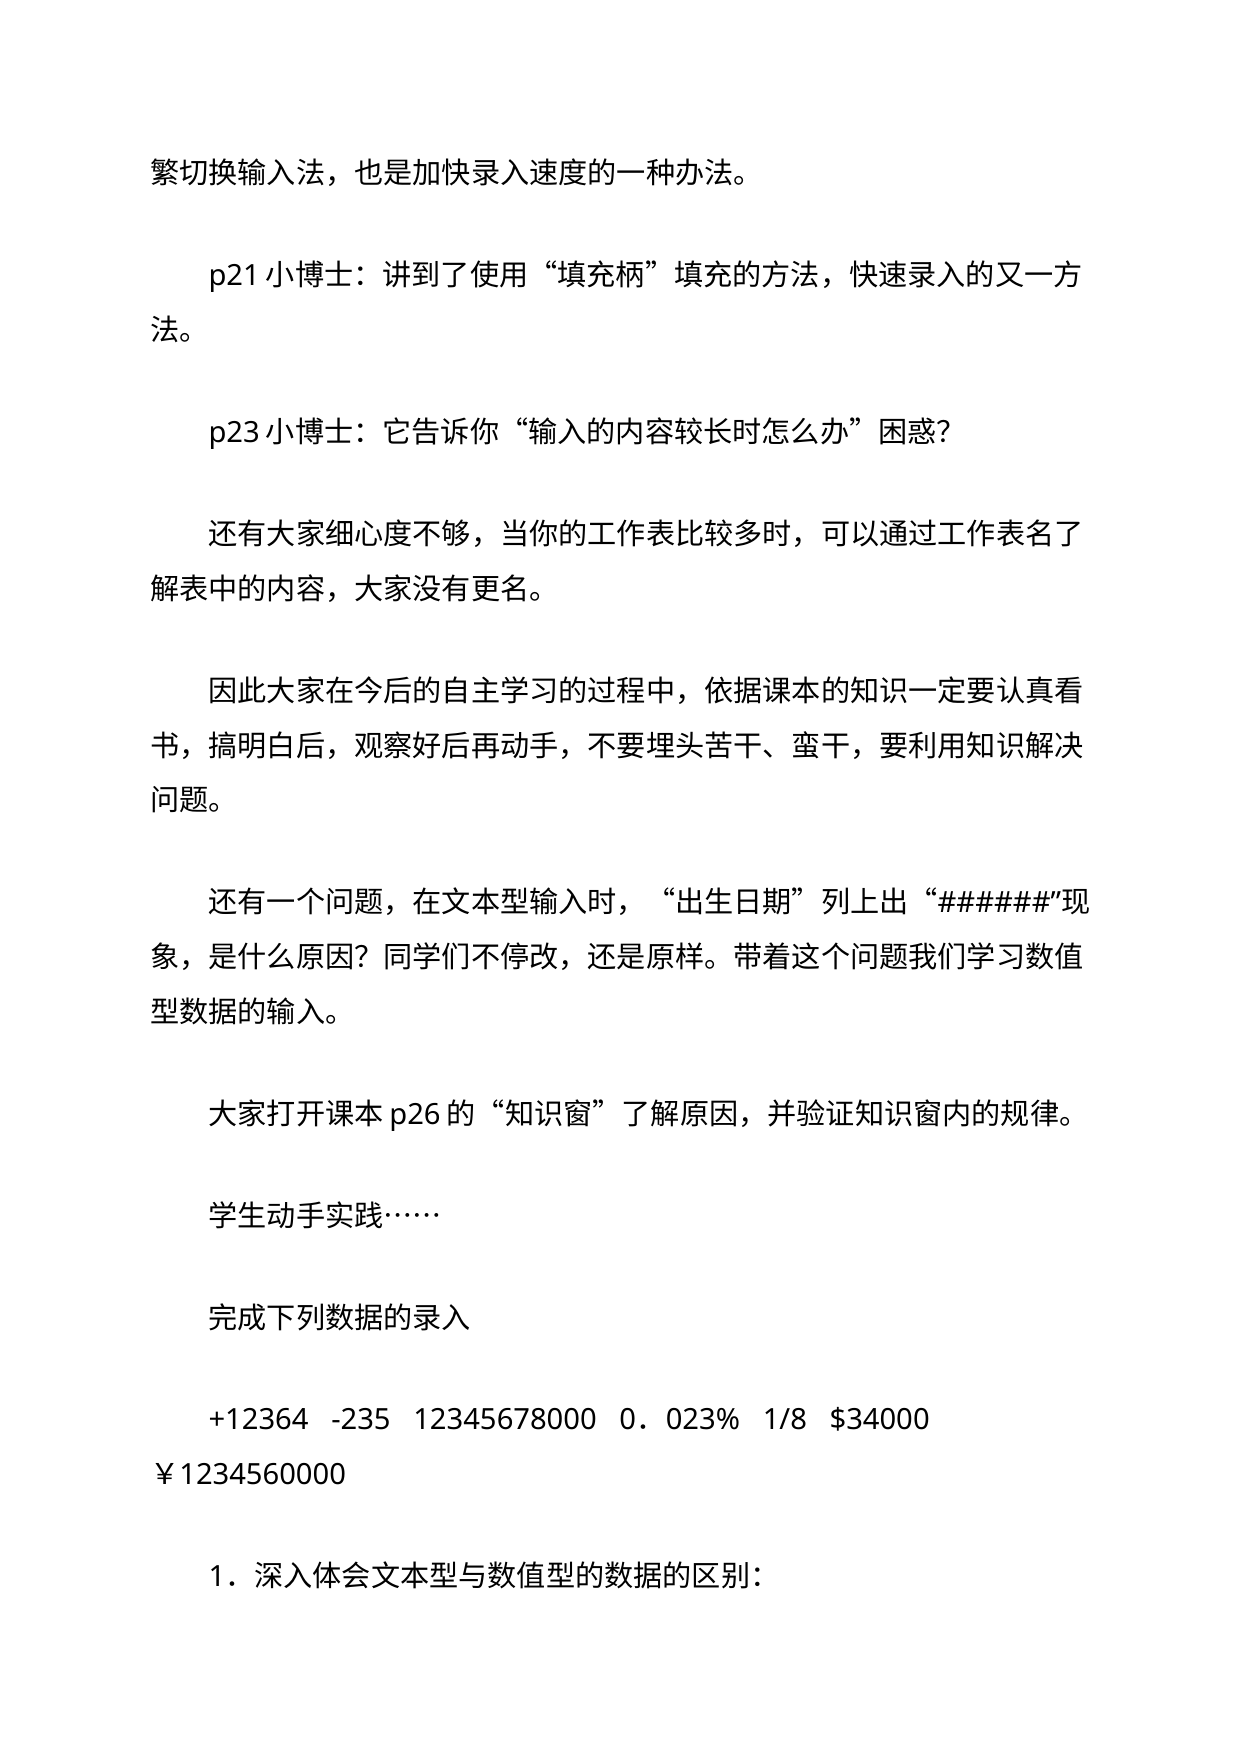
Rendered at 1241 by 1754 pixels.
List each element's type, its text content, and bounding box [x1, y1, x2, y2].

text 还有一个问题，在文本型输入时，“出生日期”列上出“######”现象，是什么原因？同学们不停改，还是原样。带着这个问题我们学习数值型数据的输入。 [150, 879, 1090, 1031]
text 大家打开课本p26的“知识窗”了解原因，并验证知识窗内的规律。 [150, 1090, 1090, 1133]
text 学生动手实践…… [150, 1192, 1090, 1235]
text +12364 -235 12345678000 0．023% 1/8 $34000 ￥1234560000 [150, 1396, 1090, 1493]
text 因此大家在今后的自主学习的过程中，依据课本的知识一定要认真看书，搞明白后，观察好后再动手，不要埋头苦干、蛮干，要利用知识解决问题。 [150, 667, 1090, 819]
text 1．深入体会文本型与数值型的数据的区别： [150, 1553, 1090, 1595]
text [150, 150, 1090, 192]
text p23小博士：它告诉你“输入的内容较长时怎么办”困惑？ [150, 408, 1090, 451]
text 完成下列数据的录入 [150, 1294, 1090, 1336]
text p21小博士：讲到了使用“填充柄”填充的方法，快速录入的又一方法。 [150, 252, 1090, 349]
text 还有大家细心度不够，当你的工作表比较多时，可以通过工作表名了解表中的内容，大家没有更名。 [150, 511, 1090, 608]
